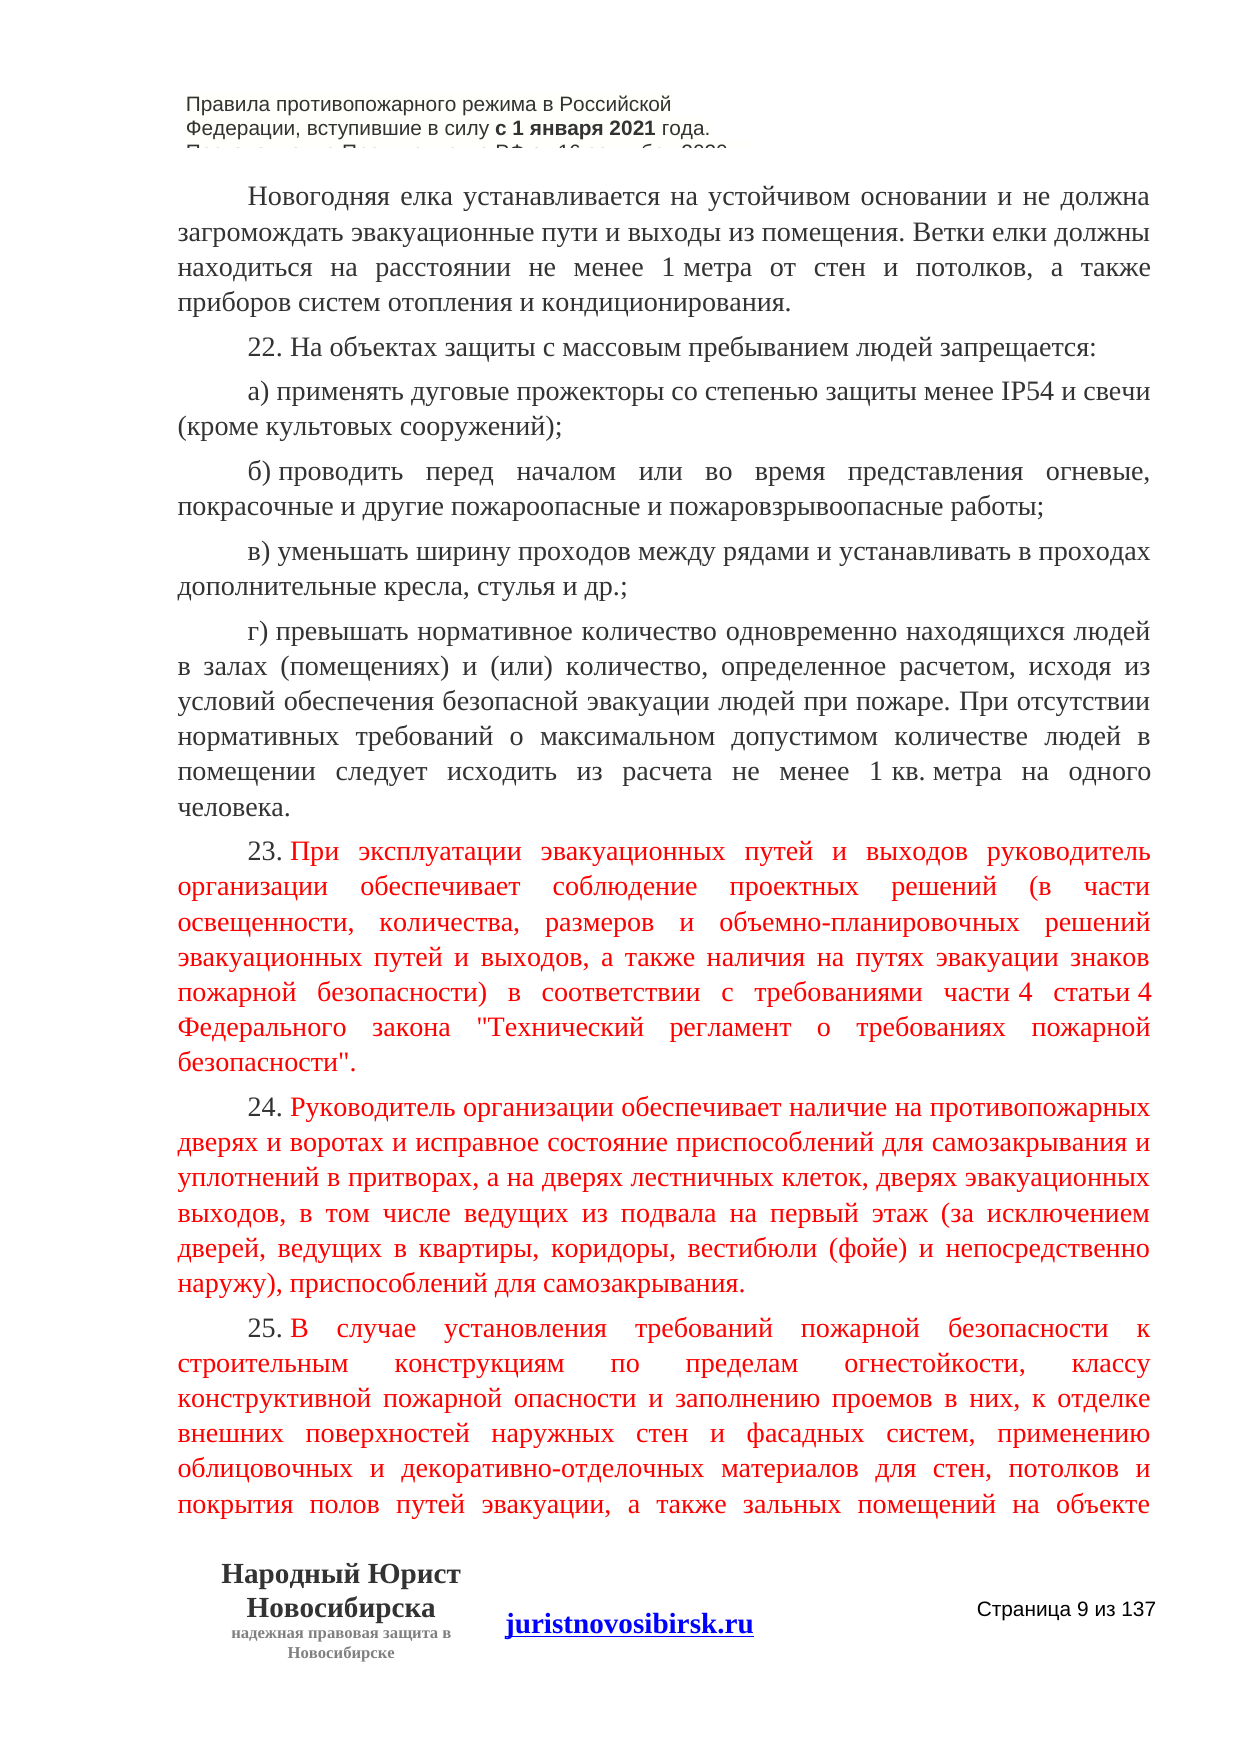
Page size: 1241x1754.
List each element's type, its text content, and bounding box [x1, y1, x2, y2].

text 24. Руководитель организации обеспечивает наличие на противопожарных дверях и воротах и исправное состояние приспособлений для самозакрывания и уплотнений в притворах, а на дверях лестничных клеток, дверях эвакуационных выходов, в том числе ведущих из подвала на первый этаж (за исключением дверей, ведущих в квартиры, коридоры, вестибюли (фойе) и непосредственно наружу), приспособлений для самозакрывания. [177, 1087, 1152, 1298]
text 23. При эксплуатации эвакуационных путей и выходов руководитель организации обеспечивает соблюдение проектных решений (в части освещенности, количества, размеров и объемно-планировочных решений эвакуационных путей и выходов, а также наличия на путях эвакуации знаков пожарной безопасности) в соответствии с требованиями части 4 статьи 4 Федерального закона "Технический регламент о требованиях пожарной безопасности". [177, 831, 1152, 1078]
text 22. На объектах защиты с массовым пребыванием людей запрещается: [177, 327, 1152, 362]
text б) проводить перед началом или во время представления огневые, покрасочные и другие пожароопасные и пожаровзрывоопасные работы; [177, 451, 1152, 522]
text а) применять дуговые прожекторы со степенью защиты менее IP54 и свечи (кроме культовых сооружений); [177, 371, 1152, 442]
text Новогодняя елка устанавливается на устойчивом основании и не должна загромождать эвакуационные пути и выходы из помещения. Ветки елки должны находиться на расстоянии не менее от стен и потолков, а также приборов систем отопления и кондиционирования. [177, 177, 1152, 317]
text в) уменьшать ширину проходов между рядами и устанавливать в проходах дополнительные кресла, стулья и др.; [177, 531, 1152, 601]
text г) превышать нормативное количество одновременно находящихся людей в залах (помещениях) и (или) количество, определенное расчетом, исходя из условий обеспечения безопасной эвакуации людей при пожаре. При отсутствии нормативных требований о максимальном допустимом количестве людей в помещении следует исходить из расчета не менее 1 кв. метра на одного человека. [177, 611, 1152, 822]
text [177, 1308, 1152, 1519]
